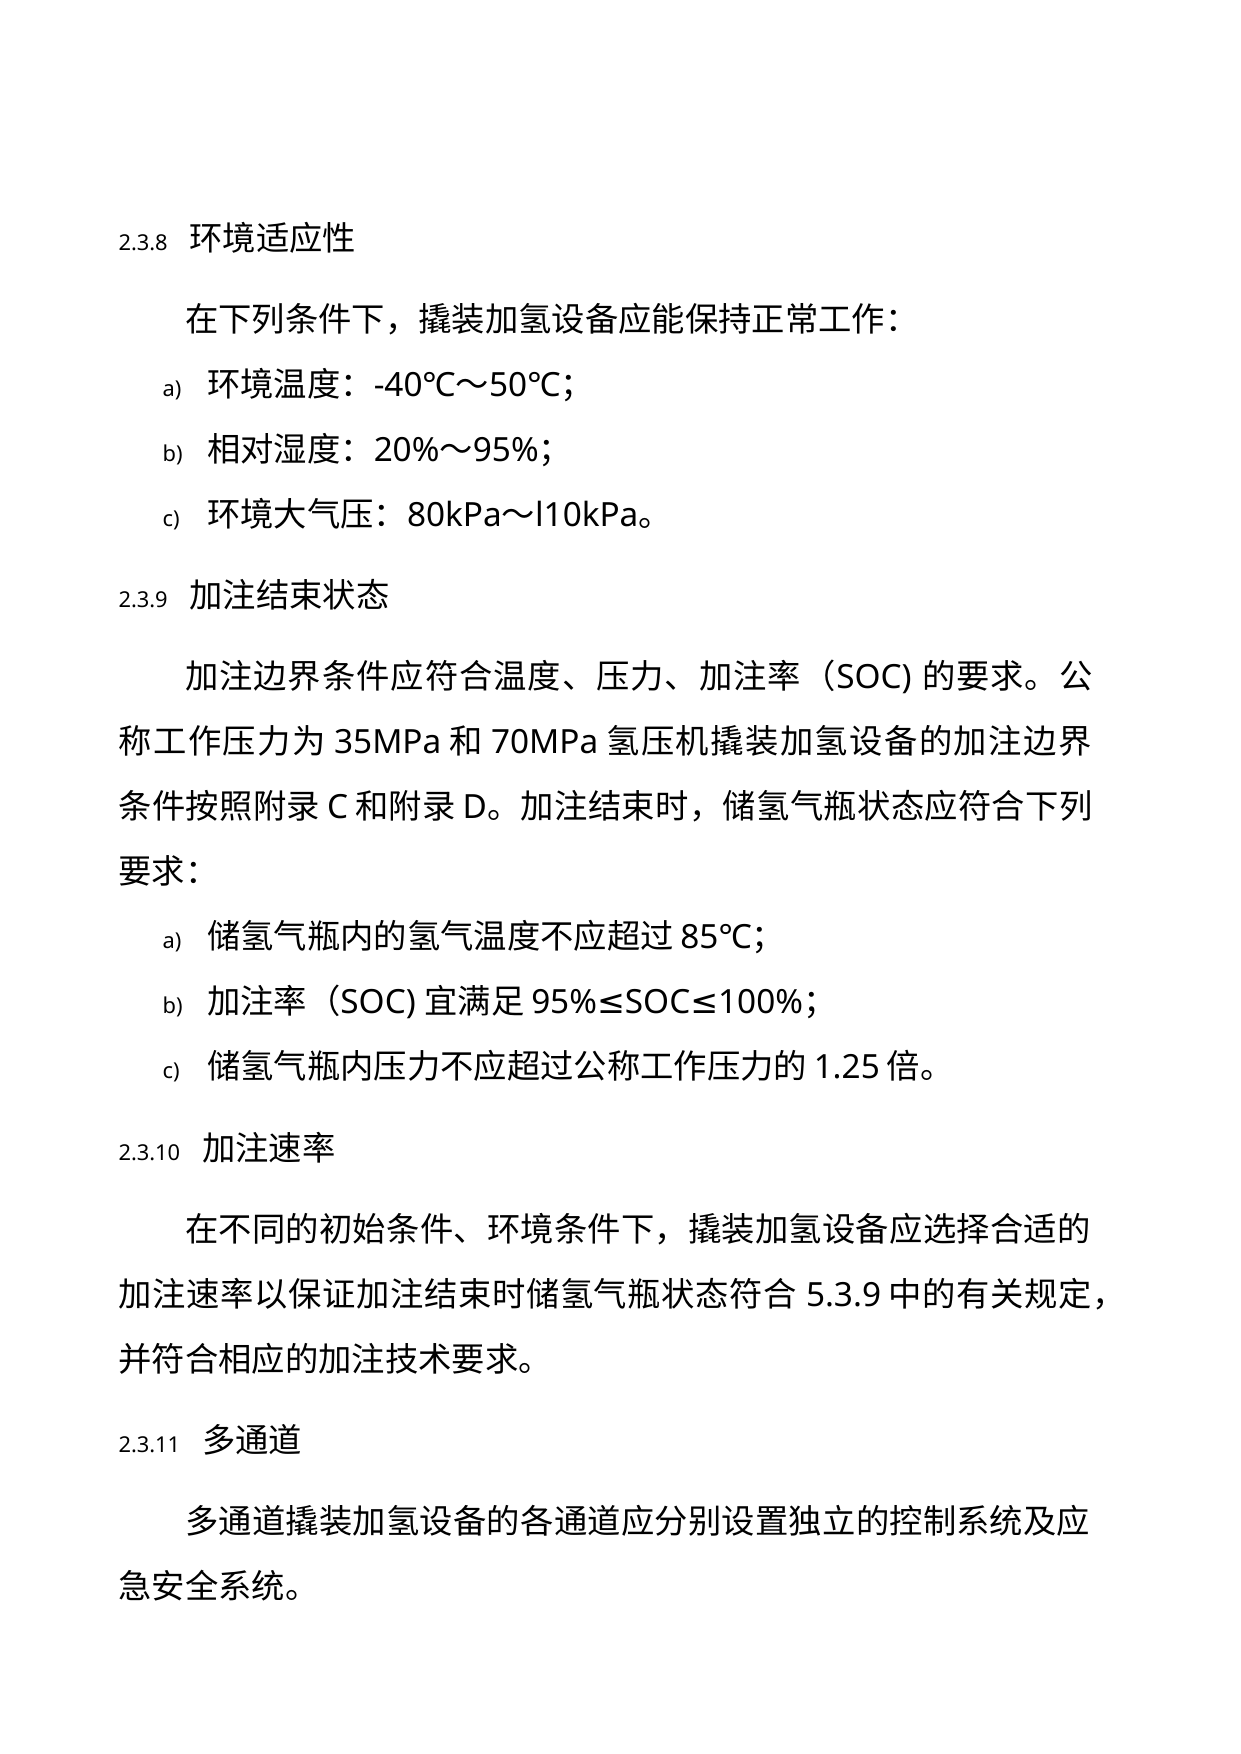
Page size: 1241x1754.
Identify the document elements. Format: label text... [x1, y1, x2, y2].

list 加注结束状态 [118, 561, 1092, 626]
list 加注速率 [118, 1113, 1092, 1178]
text 在不同的初始条件、环境条件下，撬装加氢设备应选择合适的加注速率以保证加注结束时储氢气瓶状态符合5.3.9中的有关规定，并符合相应的加注技术要求。 [118, 1194, 1092, 1389]
text 加注边界条件应符合温度、压力、加注率（SOC) 的要求。公称工作压力为35MPa和70MPa氢压机撬装加氢设备的加注边界条件按照附录C和附录D。加注结束时，储氢气瓶状态应符合下列要求： [118, 642, 1092, 902]
list 储氢气瓶内的氢气温度不应超过85℃； [162, 902, 1092, 967]
list 相对湿度：20%～95%； [162, 414, 1092, 479]
list 加注率（SOC) 宜满足95%≤SOC≤100%； [162, 967, 1092, 1032]
list 储氢气瓶内压力不应超过公称工作压力的1.25倍。 [162, 1032, 1092, 1097]
text 多通道撬装加氢设备的各通道应分别设置独立的控制系统及应急安全系统。 [118, 1487, 1092, 1617]
list 多通道 [118, 1406, 1092, 1471]
list 环境适应性 [118, 203, 1092, 268]
list 环境温度：-40℃～50℃； [162, 349, 1092, 414]
list 环境大气压：80kPa～l10kPa。 [162, 479, 1092, 544]
text 在下列条件下，撬装加氢设备应能保持正常工作： [118, 284, 1092, 349]
